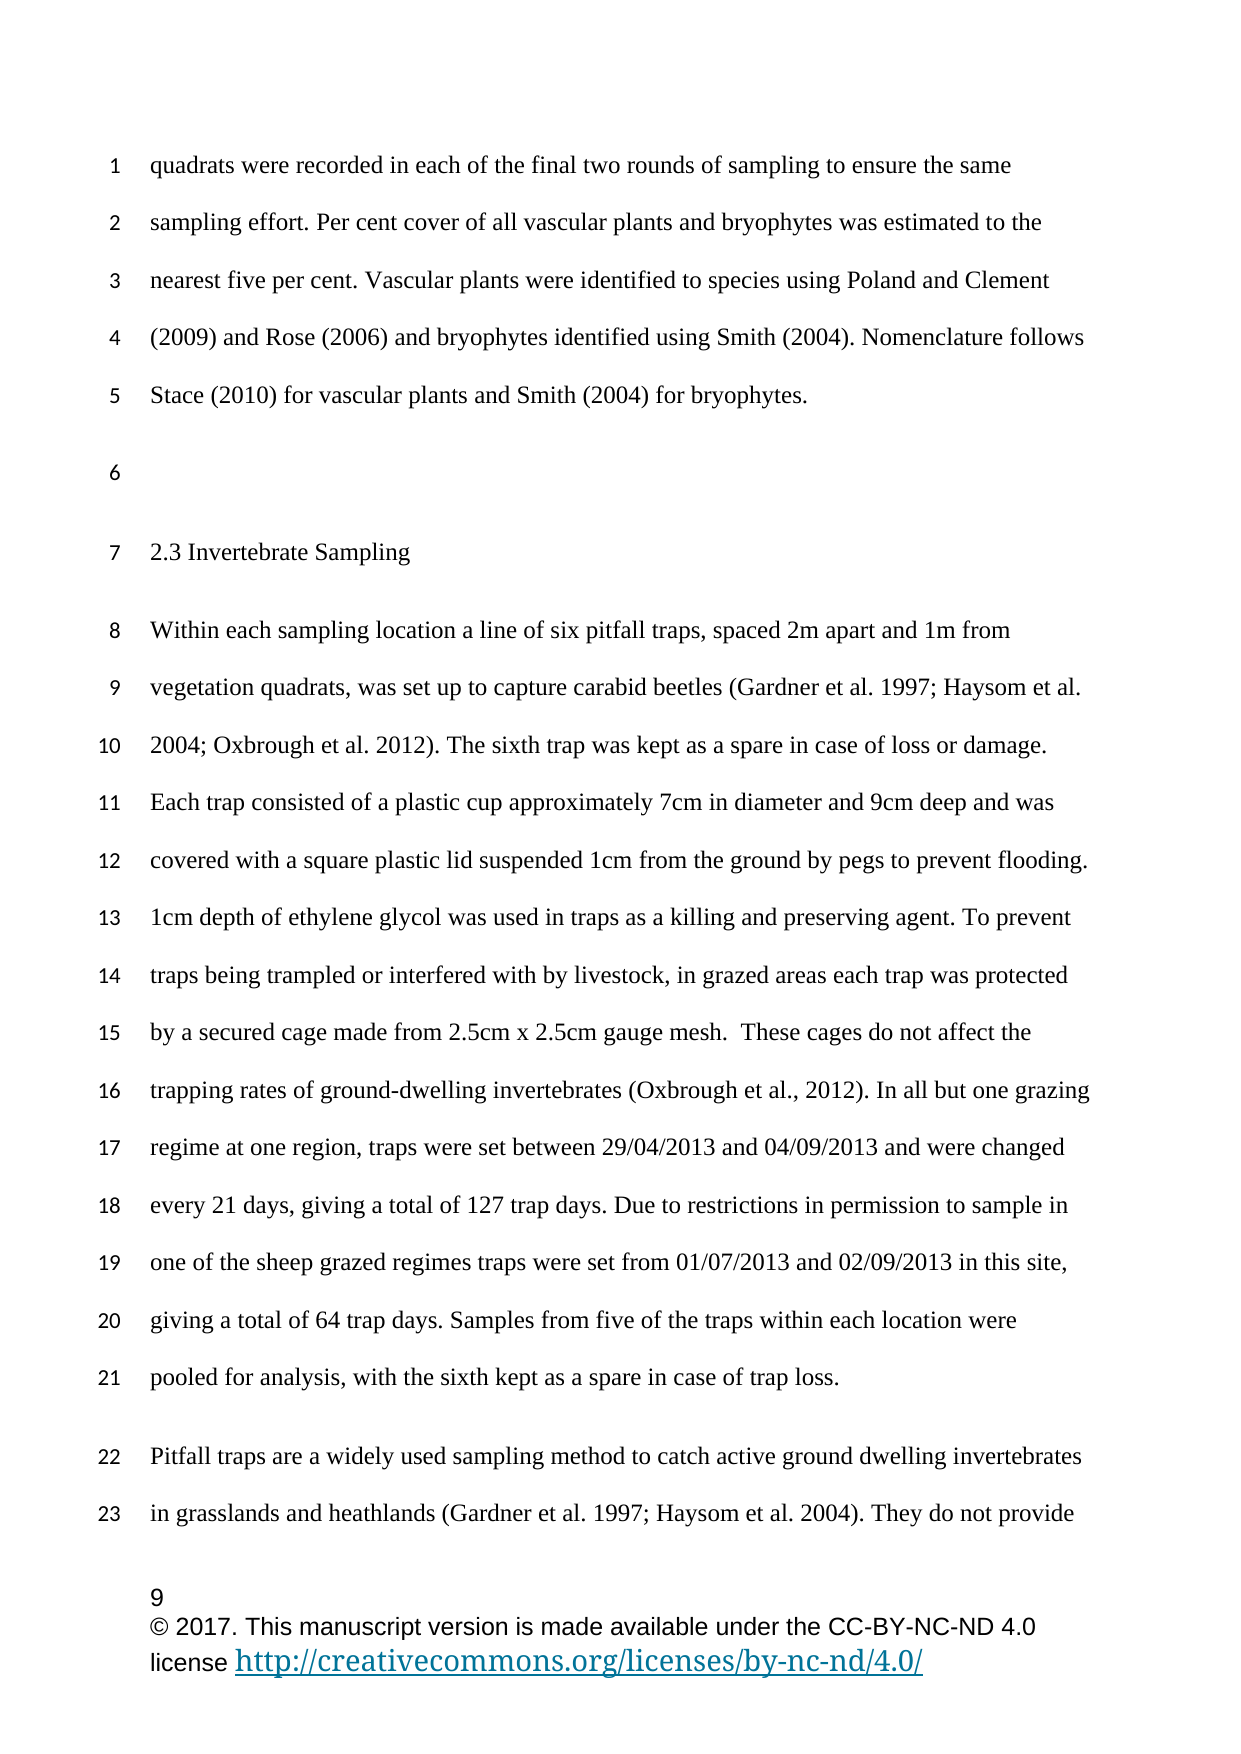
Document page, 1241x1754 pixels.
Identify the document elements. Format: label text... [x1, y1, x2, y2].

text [150, 1441, 1090, 1527]
text 2.3 Invertebrate Sampling [150, 537, 1090, 565]
text Within each sampling location a line of six pitfall traps, spaced 2m apart and 1m from vegetation quadrats, was set up to capture carabid beetles (Gardner et al. 1997; Haysom et al. 2004; Oxbrough et al. 2012). The sixth trap was kept as a spare in case of loss or damage. Each trap consisted of a plastic cup approximately 7cm in diameter and 9cm deep and was covered with a square plastic lid suspended 1cm from the ground by pegs to prevent flooding. 1cm depth of ethylene glycol was used in traps as a killing and preserving agent. To prevent traps being trampled or interfered with by livestock, in grazed areas each trap was protected by a secured cage made from 2.5cm x 2.5cm gauge mesh. These cages do not affect the trapping rates of ground-dwelling invertebrates (Oxbrough et al., 2012). In all but one grazing regime at one region, traps were set between 29/04/2013 and 04/09/2013 and were changed every 21 days, giving a total of 127 trap days. Due to restrictions in permission to sample in one of the sheep grazed regimes traps were set from 01/07/2013 and 02/09/2013 in this site, giving a total of 64 trap days. Samples from five of the traps within each location were pooled for analysis, with the sixth kept as a spare in case of trap loss. [150, 615, 1090, 1391]
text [150, 150, 1090, 409]
